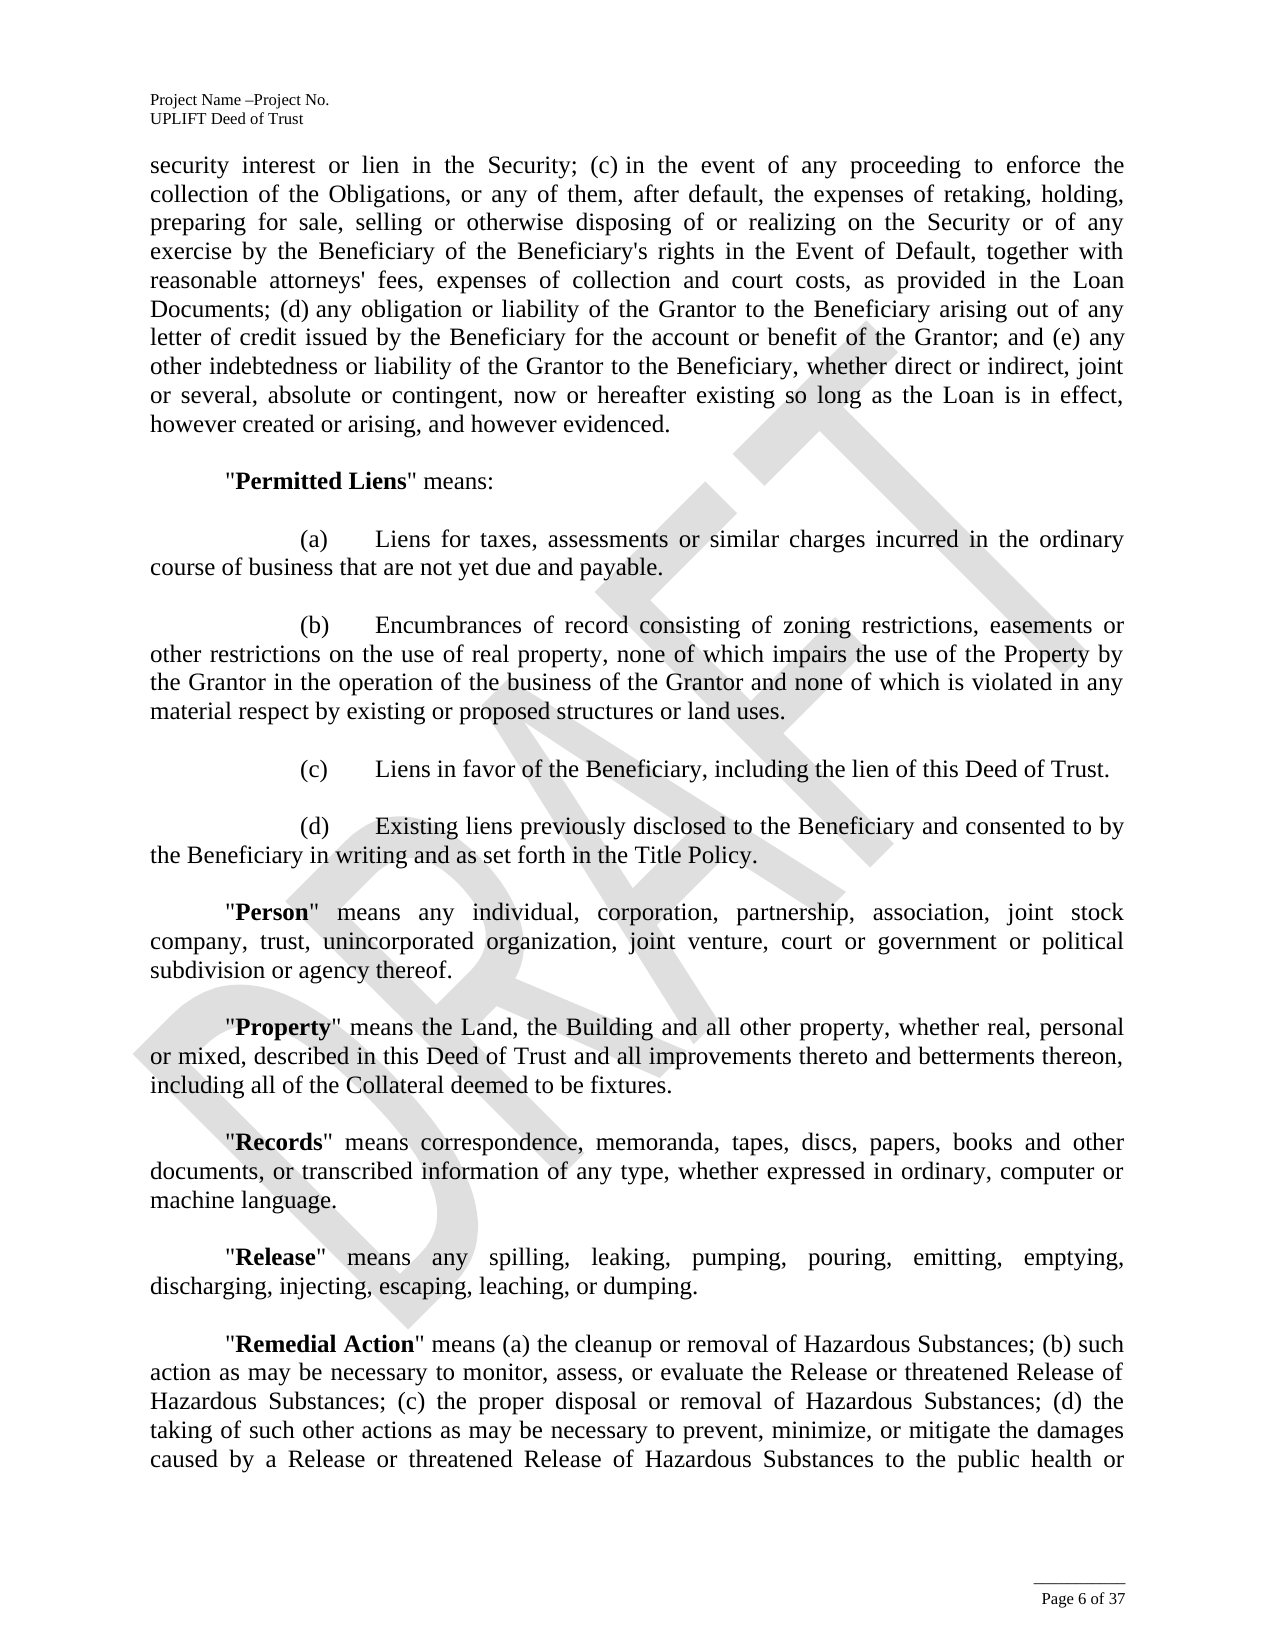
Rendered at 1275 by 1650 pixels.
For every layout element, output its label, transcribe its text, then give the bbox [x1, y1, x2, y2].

text "Release" means any spilling, leaking, pumping, pouring, emitting, emptying, discharging, injecting, escaping, leaching, or dumping. [150, 1242, 1125, 1300]
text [150, 150, 1125, 437]
text (d) Existing liens previously disclosed to the Beneficiary and consented to by the Beneficiary in writing and as set forth in the Title Policy. [150, 811, 1125, 869]
text (a) Liens for taxes, assessments or similar charges incurred in the ordinary course of business that are not yet due and payable. [150, 524, 1125, 581]
text "Permitted Liens" means: [150, 466, 1125, 495]
text "Property" means the Land, the Building and all other property, whether real, personal or mixed, described in this Deed of Trust and all improvements thereto and betterments thereon, including all of the Collateral deemed to be fixtures. [150, 1012, 1125, 1099]
text "Records" means correspondence, memoranda, tapes, discs, papers, books and other documents, or transcribed information of any type, whether expressed in ordinary, computer or machine language. [150, 1127, 1125, 1214]
text (b) Encumbrances of record consisting of zoning restrictions, easements or other restrictions on the use of real property, none of which impairs the use of the Property by the Grantor in the operation of the business of the Grantor and none of which is violated in any material respect by existing or proposed structures or land uses. [150, 610, 1125, 725]
text "Person" means any individual, corporation, partnership, association, joint stock company, trust, unincorporated organization, joint venture, court or government or political subdivision or agency thereof. [150, 897, 1125, 984]
text (c) Liens in favor of the Beneficiary, including the lien of this Deed of Trust. [150, 754, 1125, 782]
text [150, 1329, 1125, 1472]
